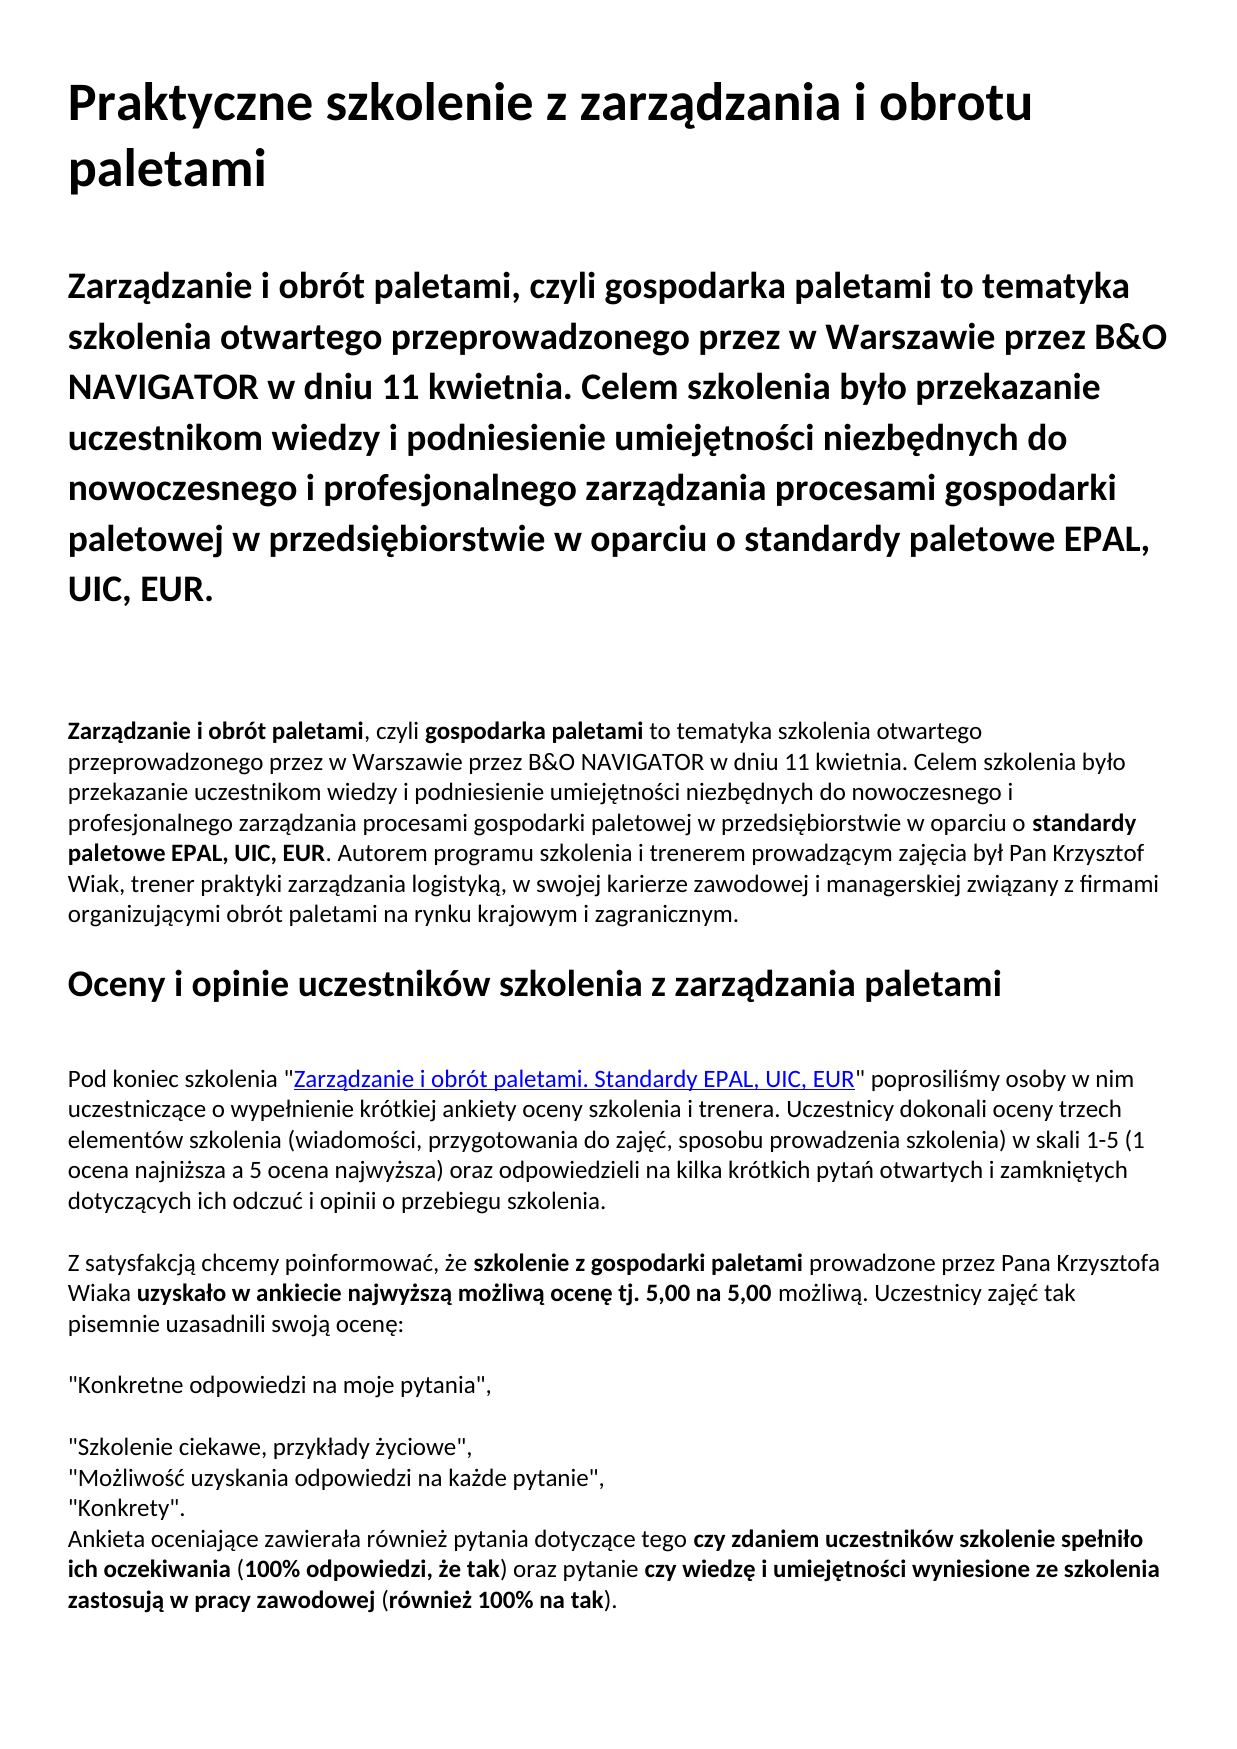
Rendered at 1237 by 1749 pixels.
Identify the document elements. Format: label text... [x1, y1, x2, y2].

text Ankieta oceniające zawierała również pytania dotyczące tego czy zdaniem uczestników szkolenie spełniło ich oczekiwania (100% odpowiedzi, że tak) oraz pytanie czy wiedzę i umiejętności wyniesione ze szkolenia zastosują w pracy zawodowej (również 100% na tak). [68, 1523, 1169, 1614]
text "Konkretne odpowiedzi na moje pytania", [68, 1369, 1169, 1400]
text "Szkolenie ciekawe, przykłady życiowe", [68, 1431, 1169, 1462]
text Zarządzanie i obrót paletami, czyli gospodarka paletami to tematyka szkolenia otwartego przeprowadzonego przez w Warszawie przez B&O NAVIGATOR w dniu 11 kwietnia. Celem szkolenia było przekazanie uczestnikom wiedzy i podniesienie umiejętności niezbędnych do nowoczesnego i profesjonalnego zarządzania procesami gospodarki paletowej w przedsiębiorstwie w oparciu o standardy paletowe EPAL, UIC, EUR. [68, 262, 1169, 611]
text Zarządzanie i obrót paletami, czyli gospodarka paletami to tematyka szkolenia otwartego przeprowadzonego przez w Warszawie przez B&O NAVIGATOR w dniu 11 kwietnia. Celem szkolenia było przekazanie uczestnikom wiedzy i podniesienie umiejętności niezbędnych do nowoczesnego i profesjonalnego zarządzania procesami gospodarki paletowej w przedsiębiorstwie w oparciu o standardy paletowe EPAL, UIC, EUR. Autorem programu szkolenia i trenerem prowadzącym zajęcia był Pan Krzysztof Wiak, trener praktyki zarządzania logistyką, w swojej karierze zawodowej i managerskiej związany z firmami organizującymi obrót paletami na rynku krajowym i zagranicznym. [68, 715, 1169, 929]
text Oceny i opinie uczestników szkolenia z zarządzania paletami [68, 960, 1169, 1006]
text "Konkrety". [68, 1492, 1169, 1523]
text Praktyczne szkolenie z zarządzania i obrotu paletami [68, 68, 1169, 200]
text Pod koniec szkolenia "Zarządzanie i obrót paletami. Standardy EPAL, UIC, EUR" poprosiliśmy osoby w nim uczestniczące o wypełnienie krótkiej ankiety oceny szkolenia i trenera. Uczestnicy dokonali oceny trzech elementów szkolenia (wiadomości, przygotowania do zajęć, sposobu prowadzenia szkolenia) w skali 1-5 (1 ocena najniższa a 5 ocena najwyższa) oraz odpowiedzieli na kilka krótkich pytań otwartych i zamkniętych dotyczących ich odczuć i opinii o przebiegu szkolenia. [68, 1063, 1169, 1215]
text Z satysfakcją chcemy poinformować, że szkolenie z gospodarki paletami prowadzone przez Pana Krzysztofa Wiaka uzyskało w ankiecie najwyższą możliwą ocenę tj. 5,00 na 5,00 możliwą. Uczestnicy zajęć tak pisemnie uzasadnili swoją ocenę: [68, 1247, 1169, 1338]
text "Możliwość uzyskania odpowiedzi na każde pytanie", [68, 1462, 1169, 1492]
